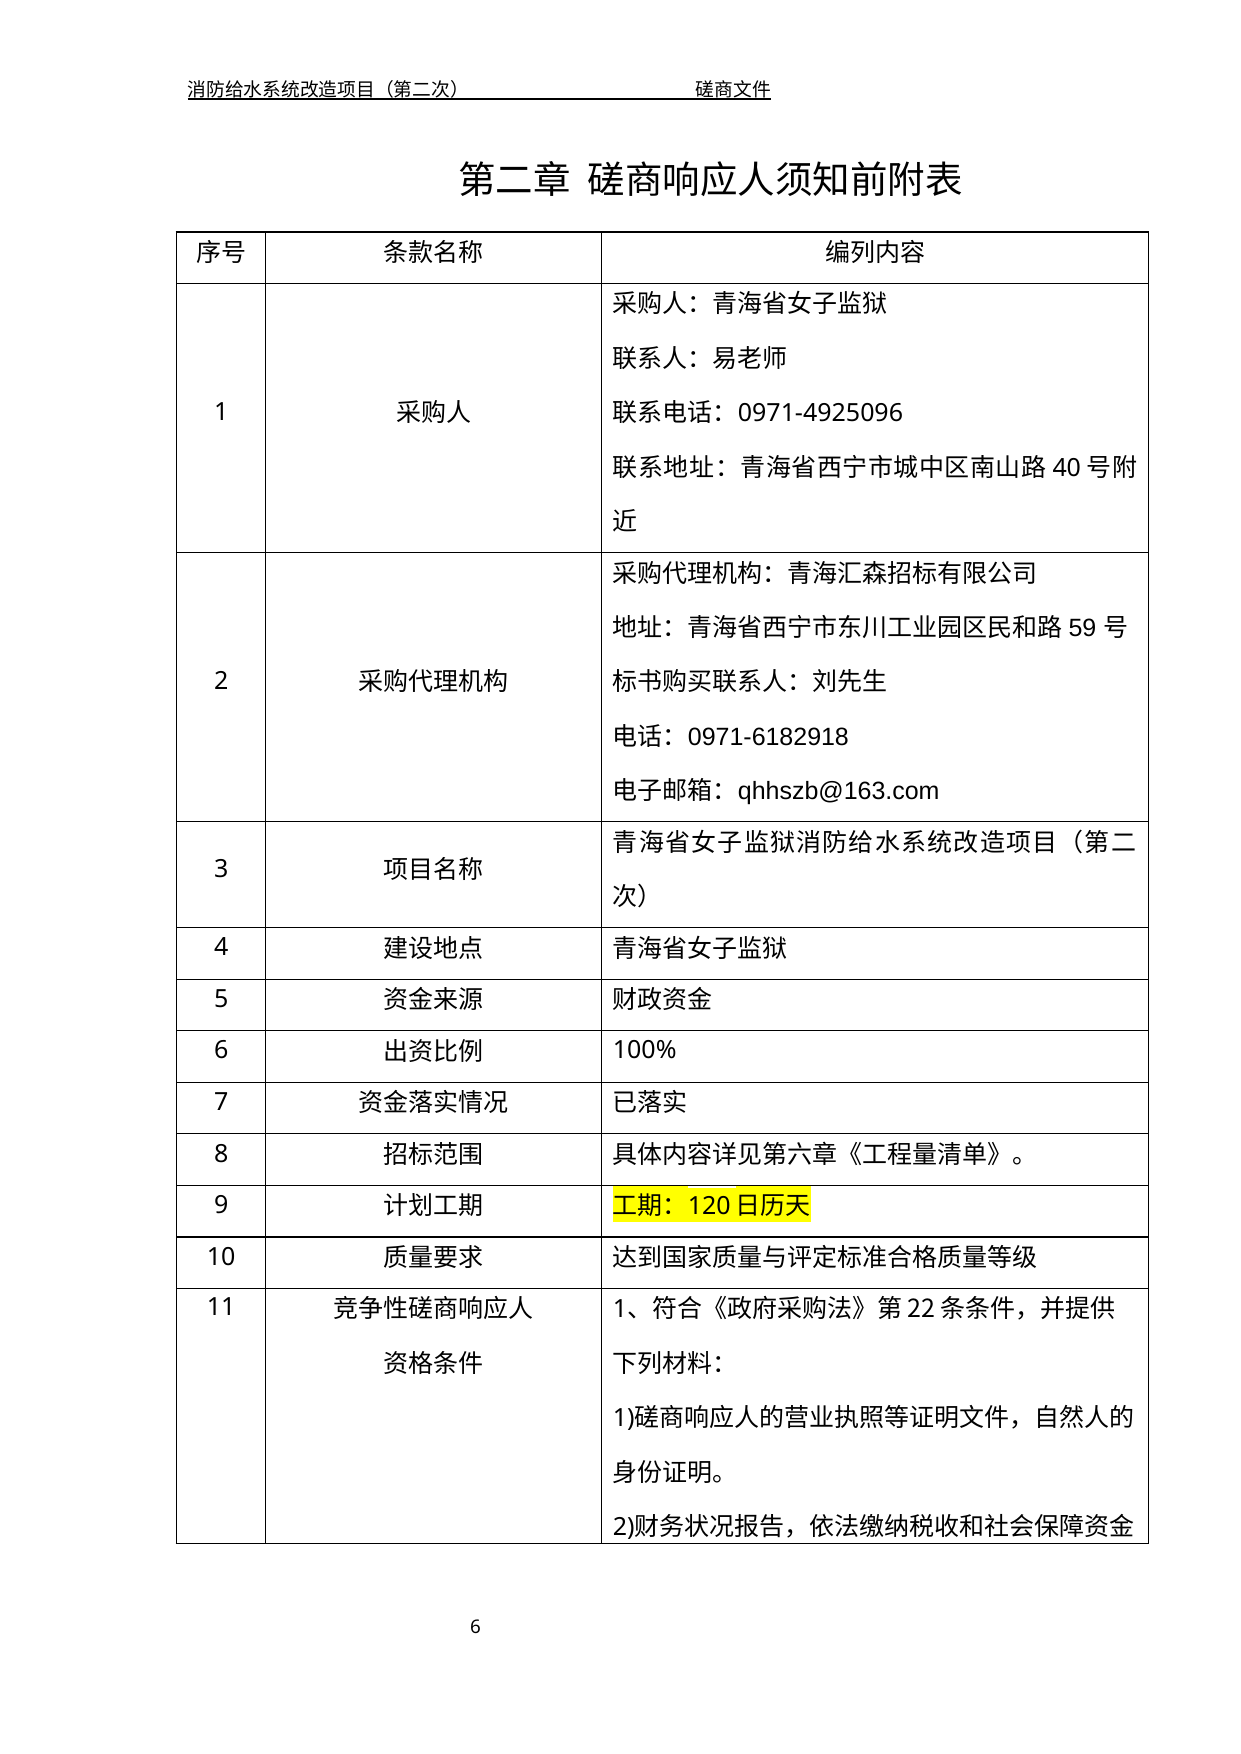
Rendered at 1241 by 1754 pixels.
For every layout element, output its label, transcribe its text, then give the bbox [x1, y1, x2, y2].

table_cell 1 [177, 284, 265, 552]
table_cell 竞争性磋商响应人 资格条件 [266, 1289, 601, 1543]
subtitle 第二章 磋商响应人须知前附表 [187, 150, 1053, 204]
table_cell 建设地点 [266, 928, 601, 978]
table_cell 采购代理机构 [266, 553, 601, 821]
table_cell 出资比例 [266, 1031, 601, 1082]
table_cell 3 [177, 822, 265, 927]
table_cell 2 [177, 553, 265, 821]
table_cell 项目名称 [266, 822, 601, 927]
table_cell 采购代理机构：青海汇森招标有限公司 地址：青海省西宁市东川工业园区民和路 59 号 标书购买联系人：刘先生 电话：0971-6182918 电子邮箱：qhhszb@163.com [602, 553, 1148, 821]
table_cell 资金落实情况 [266, 1083, 601, 1133]
table_cell 资金来源 [266, 980, 601, 1030]
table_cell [602, 1289, 1148, 1543]
table_cell 10 [177, 1238, 265, 1288]
table_cell 9 [177, 1186, 265, 1236]
table_cell 招标范围 [266, 1134, 601, 1185]
table_cell 100% [602, 1031, 1148, 1082]
table_header 编列内容 [602, 233, 1148, 283]
table_cell 计划工期 [266, 1186, 601, 1236]
table_cell 5 [177, 980, 265, 1030]
table_cell 7 [177, 1083, 265, 1133]
table_cell 已落实 [602, 1083, 1148, 1133]
table_cell 采购人 [266, 284, 601, 552]
table_cell 8 [177, 1134, 265, 1185]
table_cell 具体内容详见第六章《工程量清单》。 [602, 1134, 1148, 1185]
table_cell 财政资金 [602, 980, 1148, 1030]
table_cell 质量要求 [266, 1238, 601, 1288]
table_cell 青海省女子监狱 [602, 928, 1148, 978]
table_cell 11 [177, 1289, 265, 1543]
table_cell 6 [177, 1031, 265, 1082]
table_cell 4 [177, 928, 265, 978]
table_cell 工期：120日历天 [602, 1186, 1148, 1236]
table_cell 达到国家质量与评定标准合格质量等级 [602, 1238, 1148, 1288]
table_header 条款名称 [266, 233, 601, 283]
table_cell 青海省女子监狱消防给水系统改造项目（第二次） [602, 822, 1148, 927]
table_cell 采购人：青海省女子监狱 联系人：易老师 联系电话：0971-4925096 联系地址：青海省西宁市城中区南山路40号附近 [602, 284, 1148, 552]
table_header 序号 [177, 233, 265, 283]
